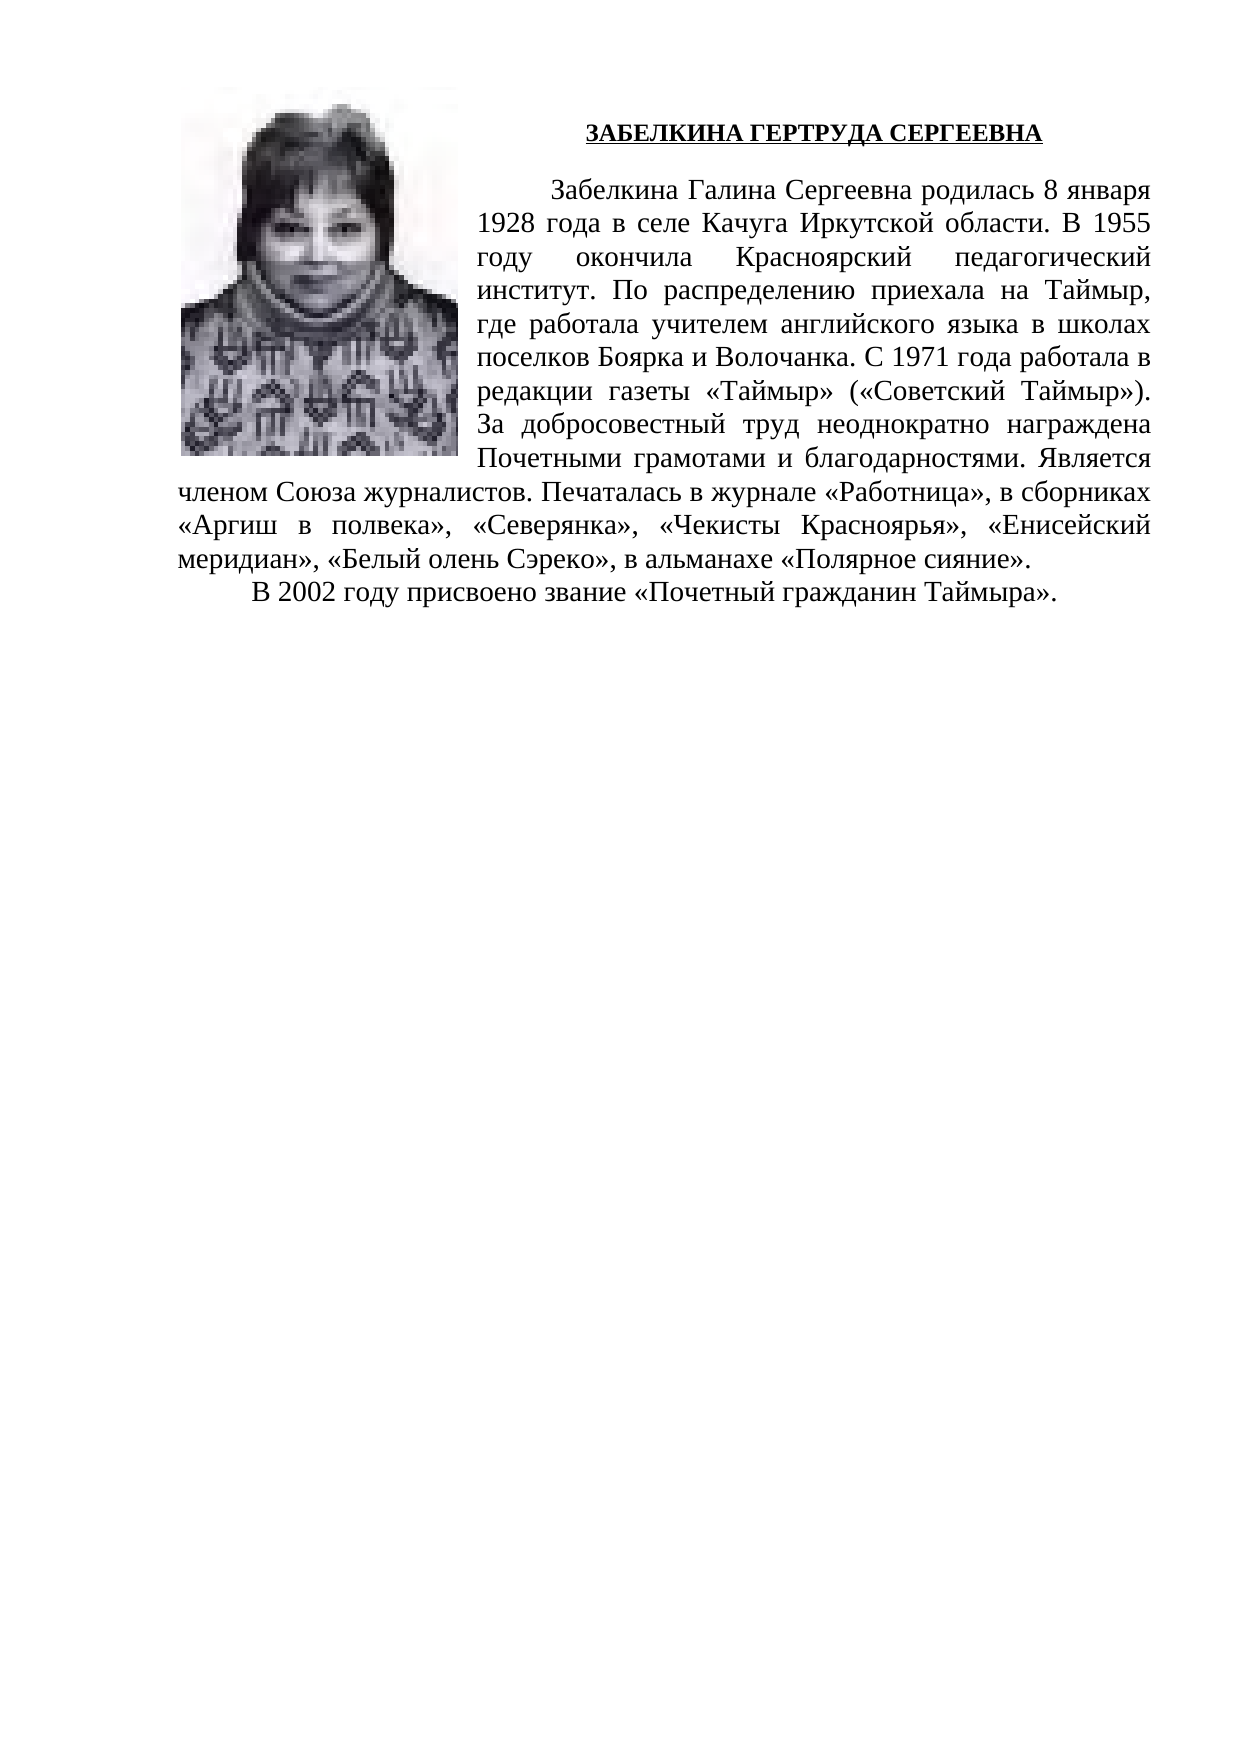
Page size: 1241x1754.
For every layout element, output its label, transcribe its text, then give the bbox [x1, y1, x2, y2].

text Забелкина Галина Сергеевна родилась 8 января 1928 года в селе Качуга Иркутской области. В 1955 году окончила Красноярский педагогический институт. По распределению приехала на Таймыр, где работала учителем английского языка в школах поселков Боярка и Волочанка. С 1971 года работала в редакции газеты «Таймыр» («Советский Таймыр»). За добросовестный труд неоднократно награждена Почетными грамотами и благодарностями. Является членом Союза журналистов. Печаталась в журнале «Работница», в сборниках «Аргиш в полвека», «Северянка», «Чекисты Красноярья», «Енисейский меридиан», «Белый олень Сэреко», в альманахе «Полярное сияние». [177, 172, 1152, 507]
text В 2002 году присвоено звание «Почетный гражданин Таймыра». [177, 507, 1152, 541]
text ЗАБЕЛКИНА ГЕРТРУДА СЕРГЕЕВНА [177, 118, 1152, 147]
